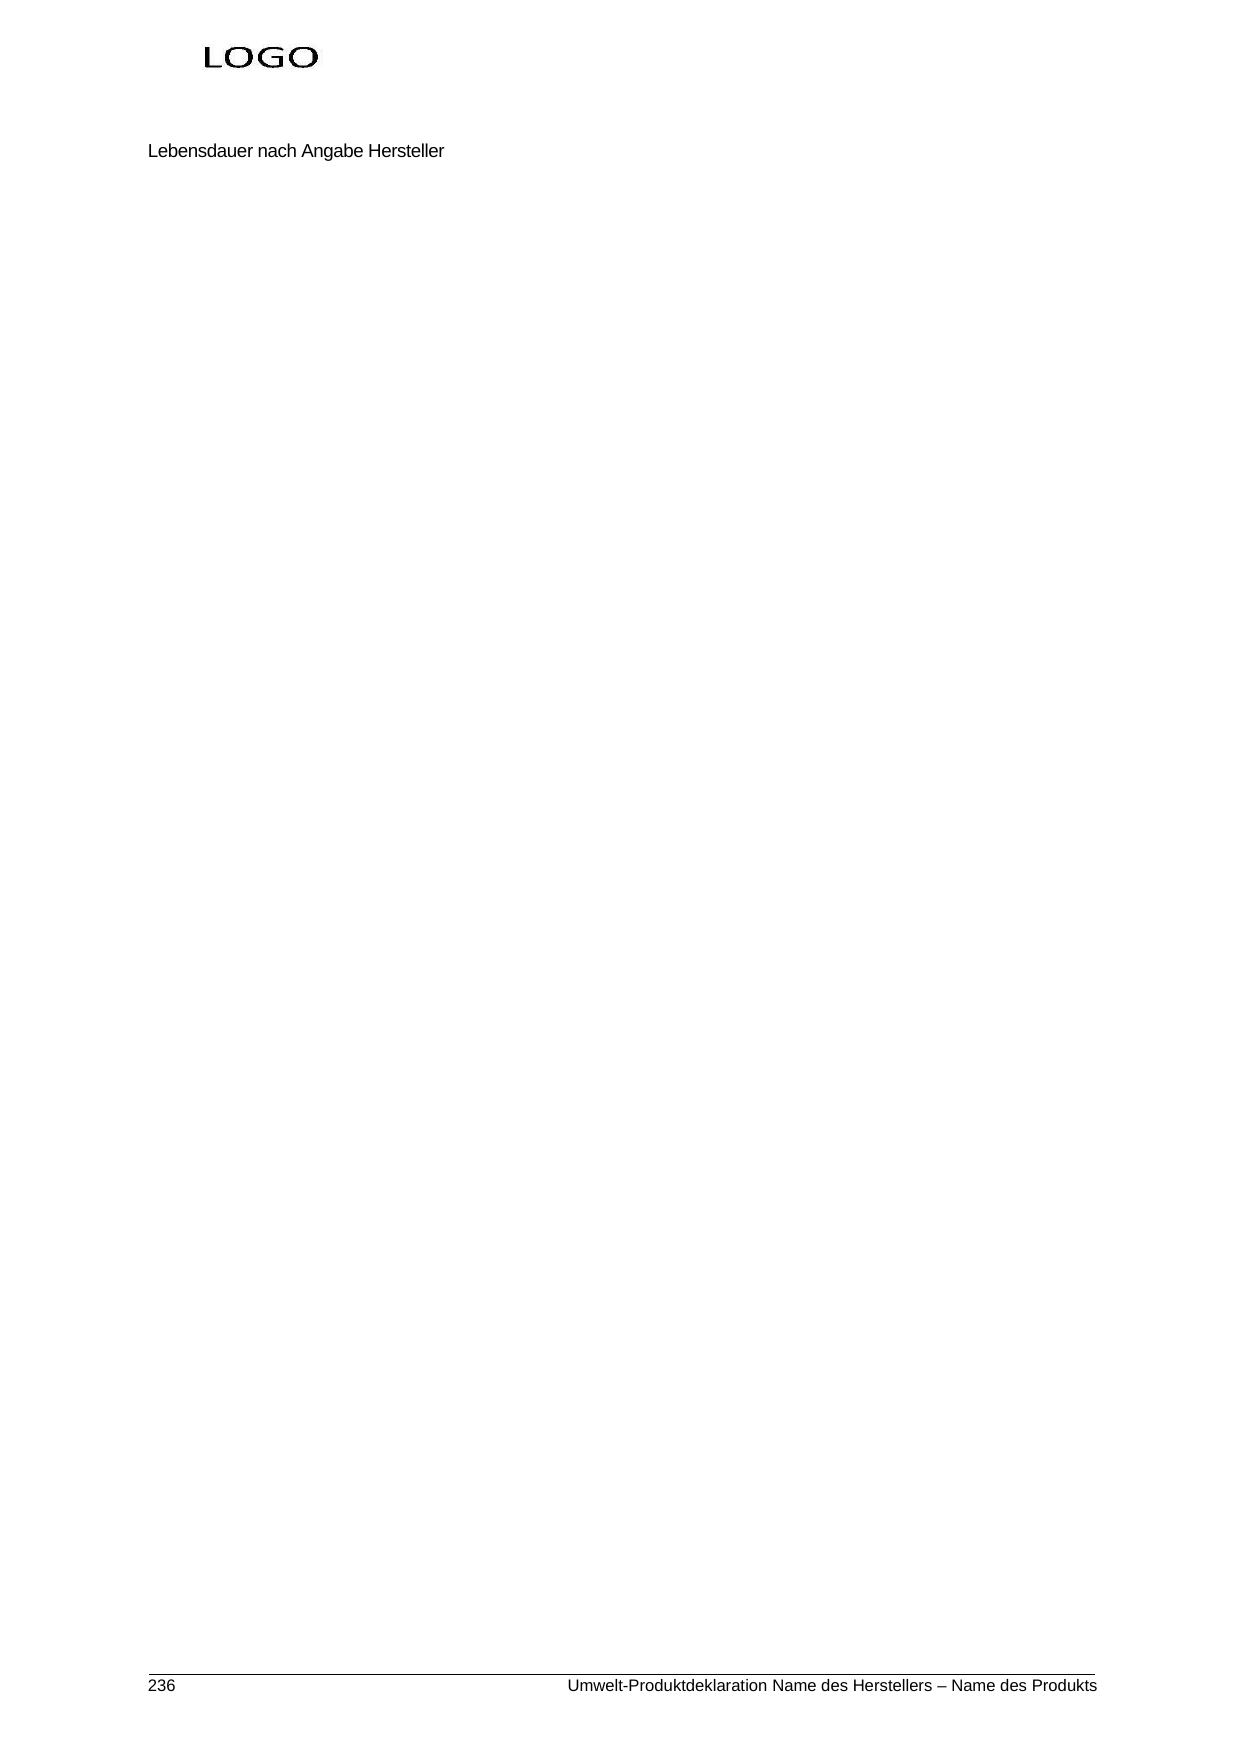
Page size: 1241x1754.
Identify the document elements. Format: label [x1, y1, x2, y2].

picture [148, 14, 622, 103]
